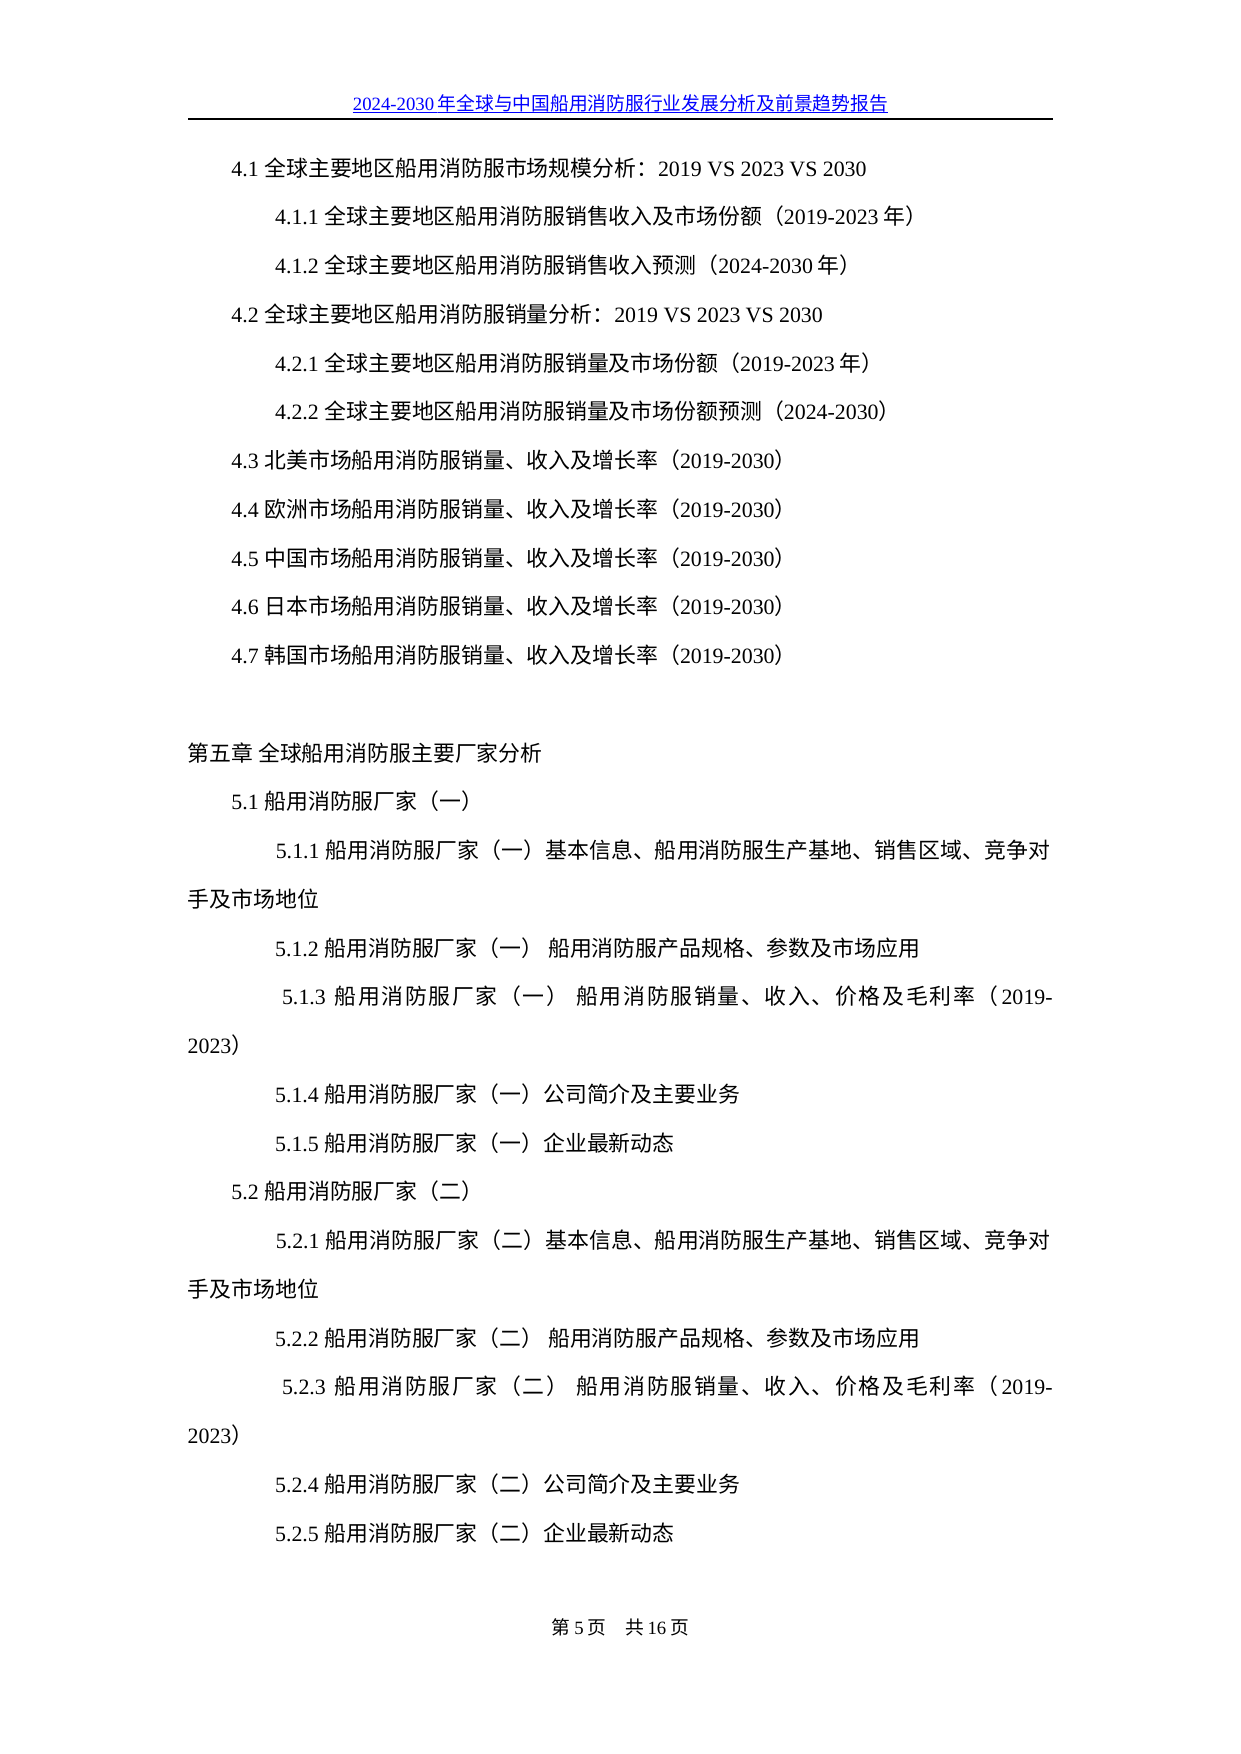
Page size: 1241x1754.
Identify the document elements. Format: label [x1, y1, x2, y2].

text [187, 150, 1053, 1548]
